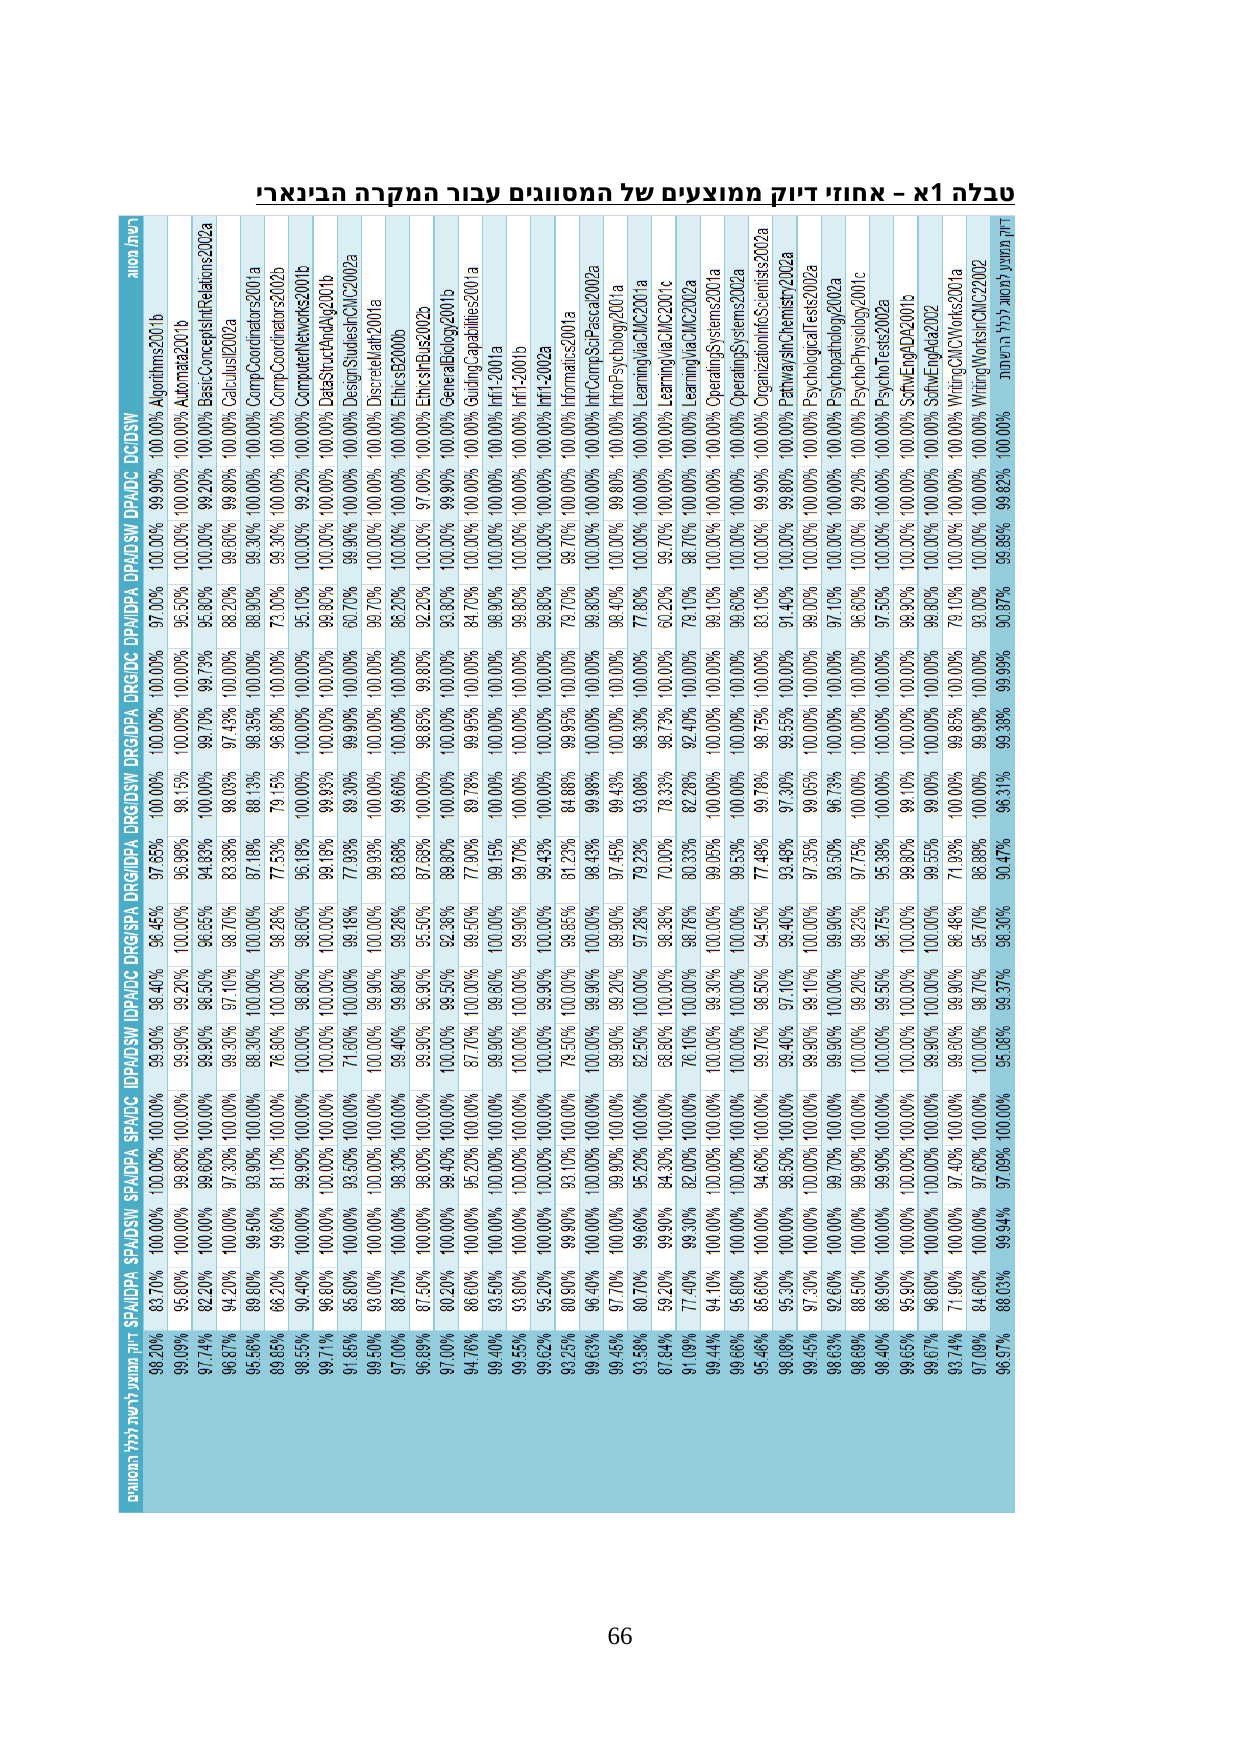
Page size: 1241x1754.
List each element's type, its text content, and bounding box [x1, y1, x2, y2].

picture [118, 215, 1015, 1513]
subtitle טבלה 1א – אחוזי דיוק ממוצעים של המסווגים עבור המקרה הבינארי [187, 175, 1015, 209]
